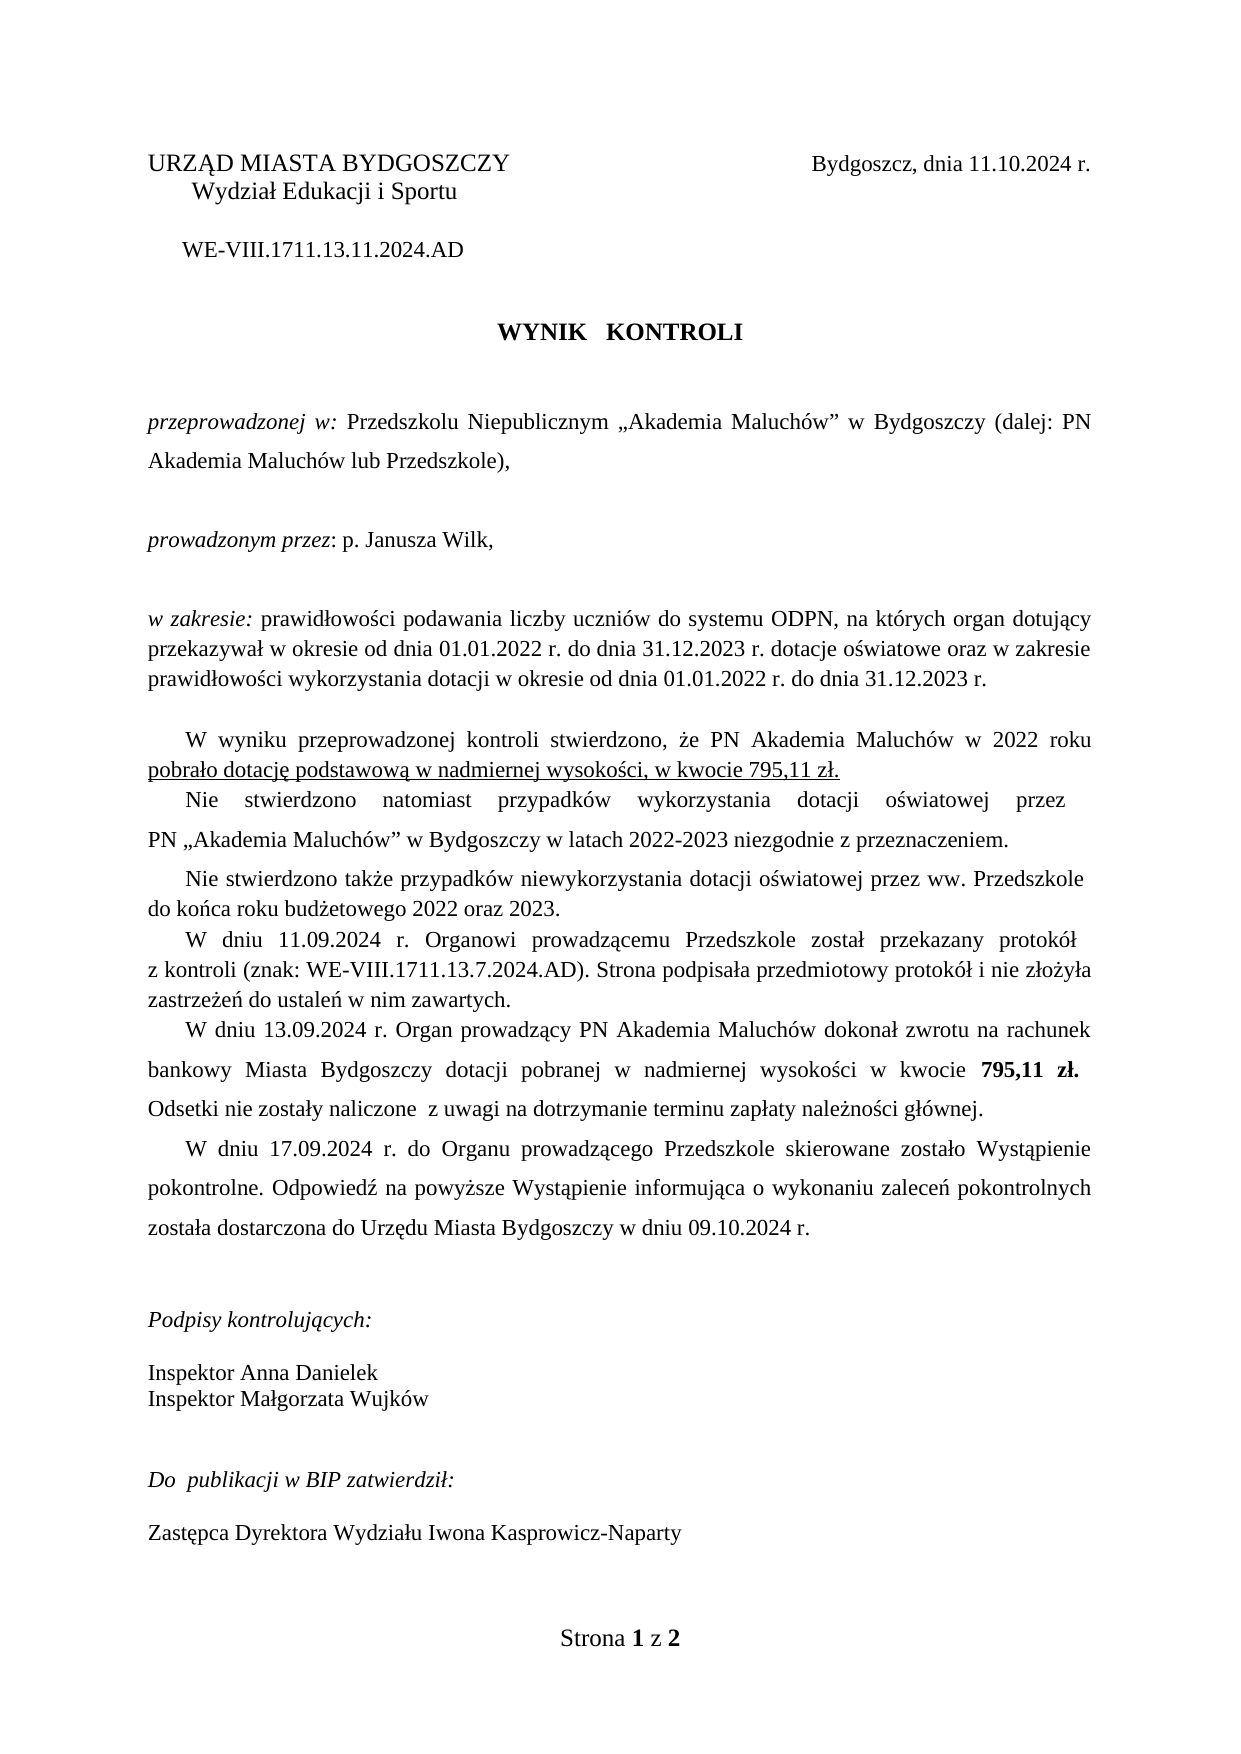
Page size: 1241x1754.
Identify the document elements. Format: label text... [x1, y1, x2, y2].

text W dniu 17.09.2024 r. do Organu prowadzącego Przedszkole skierowane zostało Wystąpienie pokontrolne. Odpowiedź na powyższe Wystąpienie informująca o wykonaniu zaleceń pokontrolnych została dostarczona do Urzędu Miasta Bydgoszczy w dniu 09.10.2024 r. [148, 1135, 1093, 1240]
text przeprowadzonej w: Przedszkolu Niepublicznym „Akademia Maluchów” w Bydgoszczy (dalej: PN Akademia Maluchów lub Przedszkole), [148, 408, 1093, 473]
text Zastępca Dyrektora Wydziału Iwona Kasprowicz-Naparty [148, 1519, 1093, 1546]
text W wyniku przeprowadzonej kontroli stwierdzono, że PN Akademia Maluchów w 2022 roku pobrało dotację podstawową w nadmiernej wysokości, w kwocie 795,11 zł. [148, 726, 1093, 782]
text WE-VIII.1711.13.11.2024.AD [148, 236, 1093, 262]
text Nie stwierdzono także przypadków niewykorzystania dotacji oświatowej przez ww. Przedszkole do końca roku budżetowego 2022 oraz 2023. [148, 865, 1093, 922]
text prowadzonym przez: p. Janusza Wilk, [148, 526, 1093, 552]
text Do publikacji w BIP zatwierdził: [148, 1466, 1093, 1493]
text W dniu 11.09.2024 r. Organowi prowadzącemu Przedszkole został przekazany protokół z kontroli (znak: WE-VIII.1711.13.7.2024.AD). Strona podpisała przedmiotowy protokół i nie złożyła zastrzeżeń do ustaleń w nim zawartych. [148, 926, 1093, 1012]
text Nie stwierdzono natomiast przypadków wykorzystania dotacji oświatowej przez PN „Akademia Maluchów” w Bydgoszczy w latach 2022-2023 niezgodnie z przeznaczeniem. [148, 786, 1093, 852]
text URZĄD MIASTA BYDGOSZCZY Bydgoszcz, dnia 11.10.2024 r. [148, 148, 1093, 176]
text Inspektor Małgorzata Wujków [148, 1385, 1093, 1411]
text Wydział Edukacji i Sportu [148, 176, 1093, 205]
text WYNIK KONTROLI [148, 317, 1093, 346]
text W dniu 13.09.2024 r. Organ prowadzący PN Akademia Maluchów dokonał zwrotu na rachunek bankowy Miasta Bydgoszczy dotacji pobranej w nadmiernej wysokości w kwocie 795,11 zł. Odsetki nie zostały naliczone z uwagi na dotrzymanie terminu zapłaty należności głównej. [148, 1016, 1093, 1122]
text Inspektor Anna Danielek [148, 1359, 1093, 1385]
text Podpisy kontrolujących: [148, 1306, 1093, 1332]
text w zakresie: prawidłowości podawania liczby uczniów do systemu ODPN, na których organ dotujący przekazywał w okresie od dnia 01.01.2022 r. do dnia 31.12.2023 r. dotacje oświatowe oraz w zakresie prawidłowości wykorzystania dotacji w okresie od dnia 01.01.2022 r. do dnia 31.12.2023 r. [148, 605, 1093, 692]
